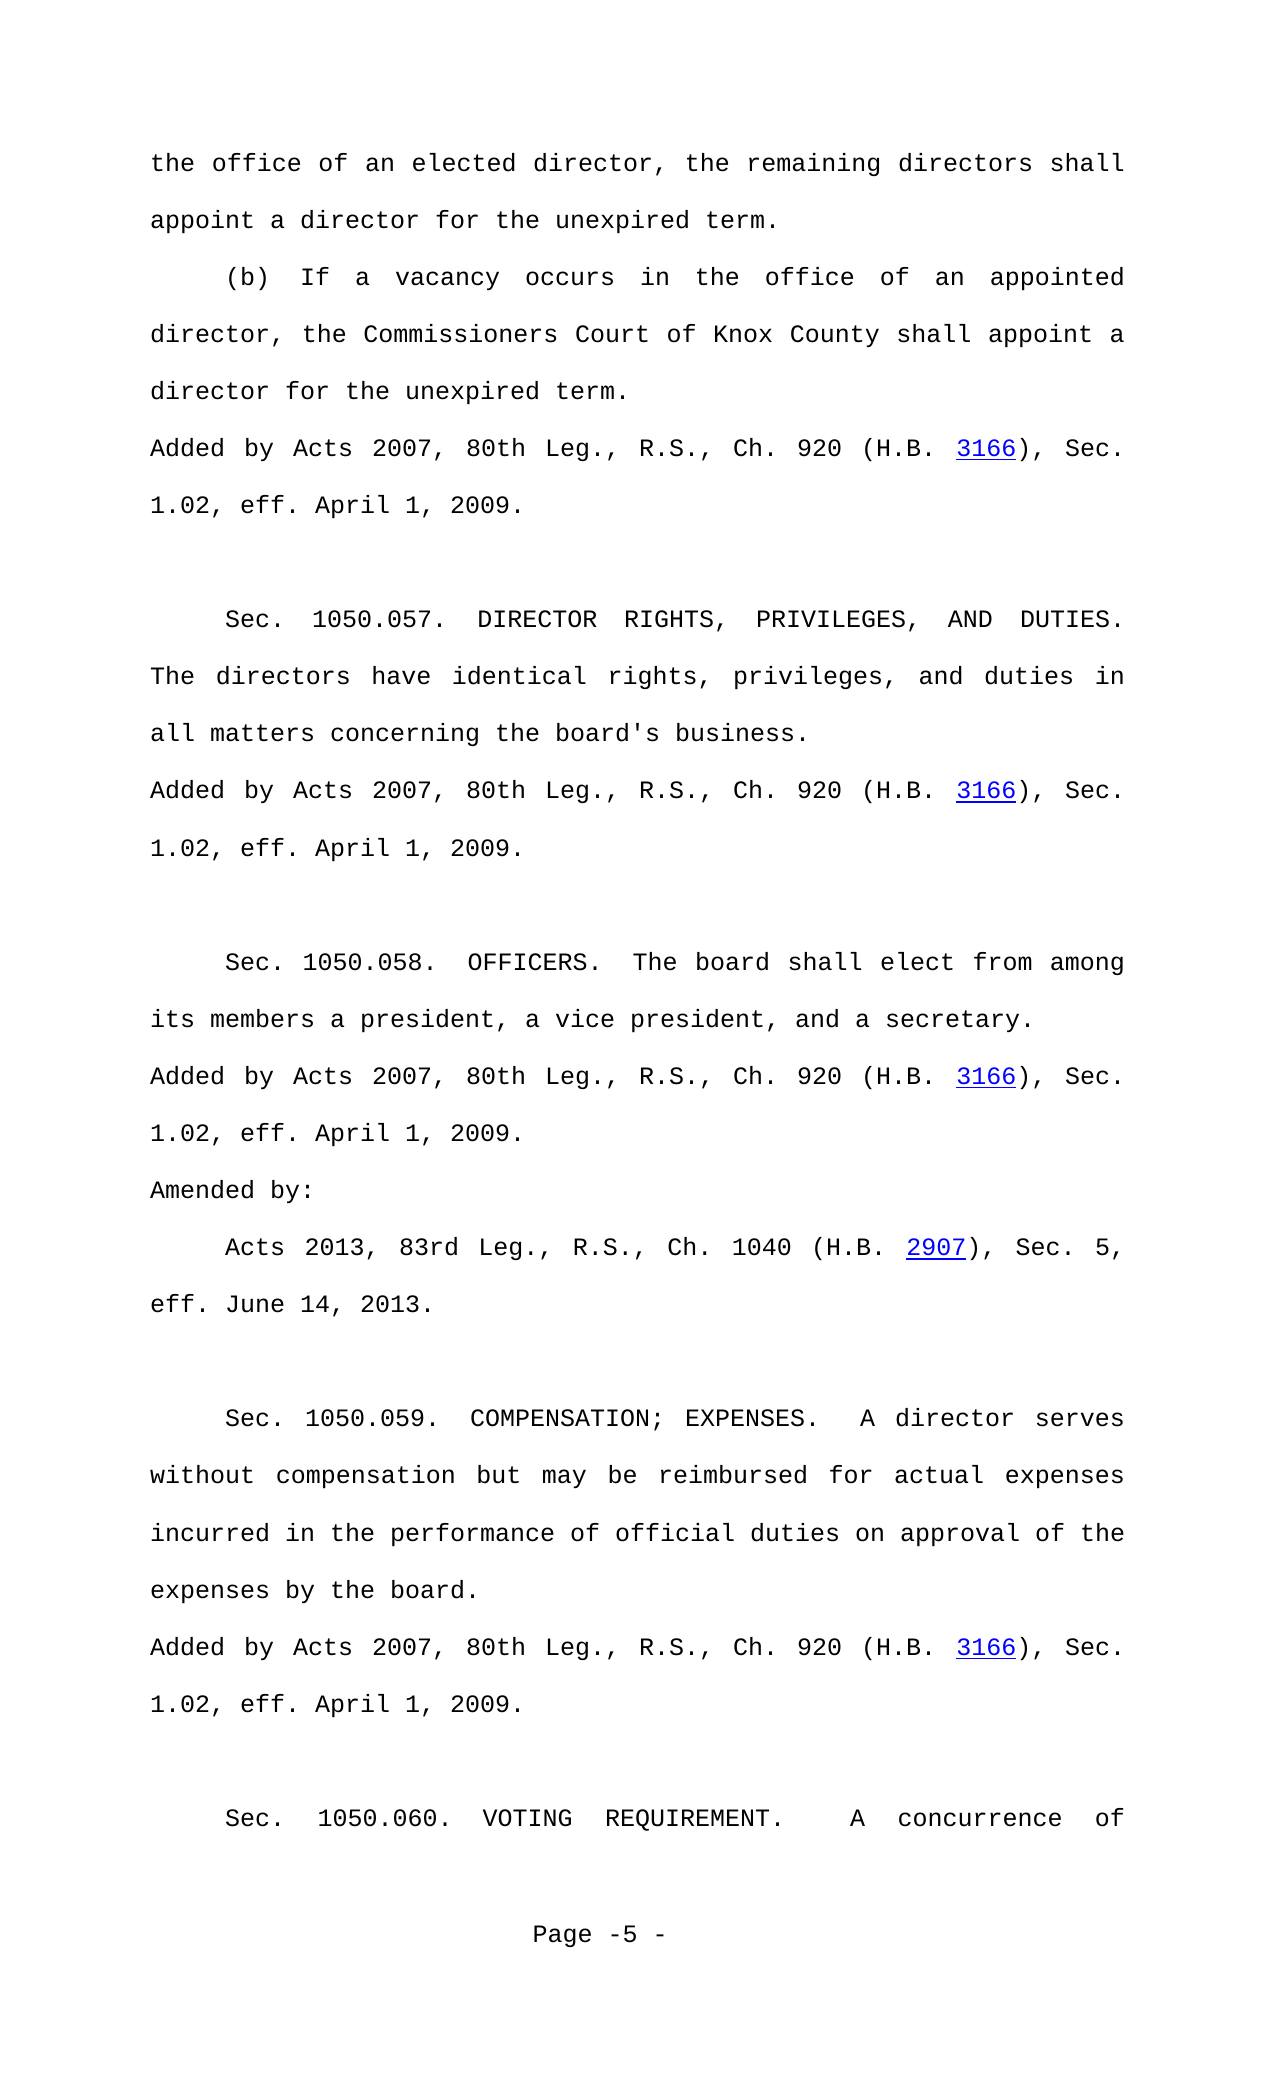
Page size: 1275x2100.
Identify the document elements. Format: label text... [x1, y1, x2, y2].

text Sec. 1050.058. OFFICERS. The board shall elect from among its members a president, a vice president, and a secretary. [150, 949, 1125, 1035]
text Added by Acts 2007, 80th Leg., R.S., Ch. 920 (H.B. 3166), Sec. 1.02, eff. April 1, 2009. [150, 778, 1125, 863]
text Sec. 1050.059. COMPENSATION; EXPENSES. A director serves without compensation but may be reimbursed for actual expenses incurred in the performance of official duties on approval of the expenses by the board. [150, 1406, 1125, 1606]
text Added by Acts 2007, 80th Leg., R.S., Ch. 920 (H.B. 3166), Sec. 1.02, eff. April 1, 2009. [150, 435, 1125, 521]
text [150, 1634, 1125, 1720]
text Added by Acts 2007, 80th Leg., R.S., Ch. 920 (H.B. 3166), Sec. 1.02, eff. April 1, 2009. [150, 1063, 1125, 1149]
text Amended by: [150, 1177, 1125, 1206]
text (b) If a vacancy occurs in the office of an appointed director, the Commissioners Court of Knox County shall appoint a director for the unexpired term. [150, 264, 1125, 407]
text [150, 1805, 1125, 1834]
text Sec. 1050.057. DIRECTOR RIGHTS, PRIVILEGES, AND DUTIES. The directors have identical rights, privileges, and duties in all matters concerning the board's business. [150, 607, 1125, 749]
text Acts 2013, 83rd Leg., R.S., Ch. 1040 (H.B. 2907), Sec. 5, eff. June 14, 2013. [150, 1234, 1125, 1320]
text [150, 150, 1125, 236]
